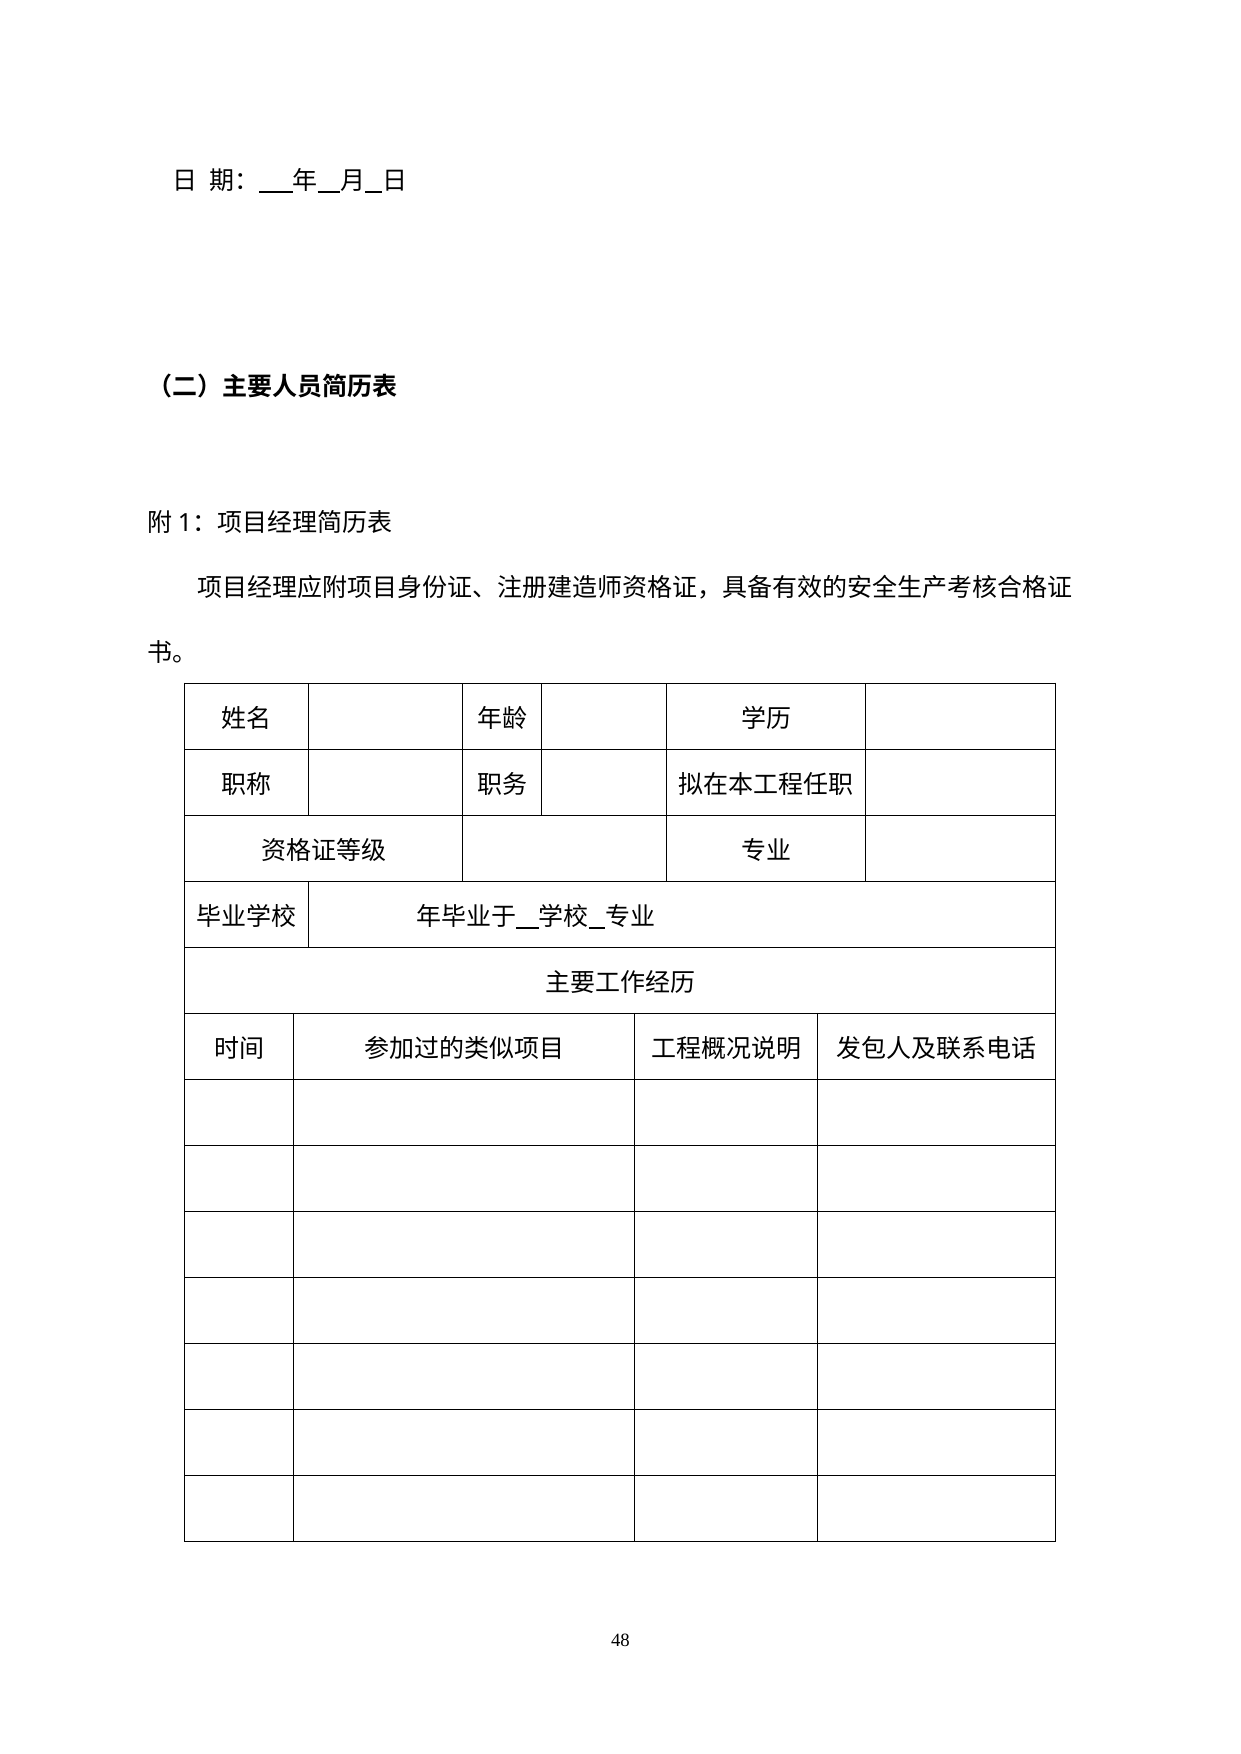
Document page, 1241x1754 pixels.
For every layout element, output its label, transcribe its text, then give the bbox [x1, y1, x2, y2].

table_cell [185, 1476, 293, 1541]
table_cell [635, 1410, 817, 1475]
table_cell 年毕业于 学校 专业 [309, 882, 1055, 947]
table_cell [635, 1476, 817, 1541]
table_cell [818, 1080, 1055, 1145]
table_cell [635, 1278, 817, 1343]
table_cell [635, 1146, 817, 1211]
table_cell [542, 750, 666, 815]
table_cell [818, 1278, 1055, 1343]
table_cell [185, 1410, 293, 1475]
table_cell [818, 1410, 1055, 1475]
table_cell [294, 1344, 634, 1409]
table_cell [294, 1278, 634, 1343]
table_cell [866, 816, 1055, 881]
table_header 学历 [667, 684, 865, 749]
table_header 姓名 [185, 684, 308, 749]
table_header [542, 684, 666, 749]
table_cell [294, 1080, 634, 1145]
text 项目经理应附项目身份证、注册建造师资格证，具备有效的安全生产考核合格证书。 [148, 553, 1093, 683]
table_cell [818, 1344, 1055, 1409]
table_cell 发包人及联系电话 [818, 1014, 1055, 1079]
table_cell [463, 816, 666, 881]
table_cell [185, 1344, 293, 1409]
table_cell 时间 [185, 1014, 293, 1079]
table_cell [185, 1212, 293, 1277]
table_header [866, 684, 1055, 749]
table_cell 毕业学校 [185, 882, 308, 947]
table_cell [294, 1146, 634, 1211]
table_header [309, 684, 462, 749]
table_cell [866, 750, 1055, 815]
table_cell [185, 1146, 293, 1211]
table_header 年龄 [463, 684, 541, 749]
table_cell [635, 1080, 817, 1145]
table_cell [294, 1212, 634, 1277]
text 附1：项目经理简历表 [148, 488, 1093, 553]
table_cell 工程概况说明 [635, 1014, 817, 1079]
table_cell [635, 1212, 817, 1277]
table_cell 拟在本工程任职 [667, 750, 865, 815]
table_cell 参加过的类似项目 [294, 1014, 634, 1079]
list 主要人员简历表 [148, 356, 1093, 406]
table_cell [818, 1146, 1055, 1211]
table_cell 专业 [667, 816, 865, 881]
text 日 期： 年 月 日 [148, 146, 1093, 211]
table_cell [635, 1344, 817, 1409]
table_cell [185, 1278, 293, 1343]
table_cell [818, 1476, 1055, 1541]
table_cell 资格证等级 [185, 816, 462, 881]
table_cell 职称 [185, 750, 308, 815]
table_cell [294, 1476, 634, 1541]
table_cell [309, 750, 462, 815]
table_cell [818, 1212, 1055, 1277]
table_cell [185, 1080, 293, 1145]
table_cell 职务 [463, 750, 541, 815]
table_cell [294, 1410, 634, 1475]
table_cell 主要工作经历 [185, 948, 1055, 1013]
